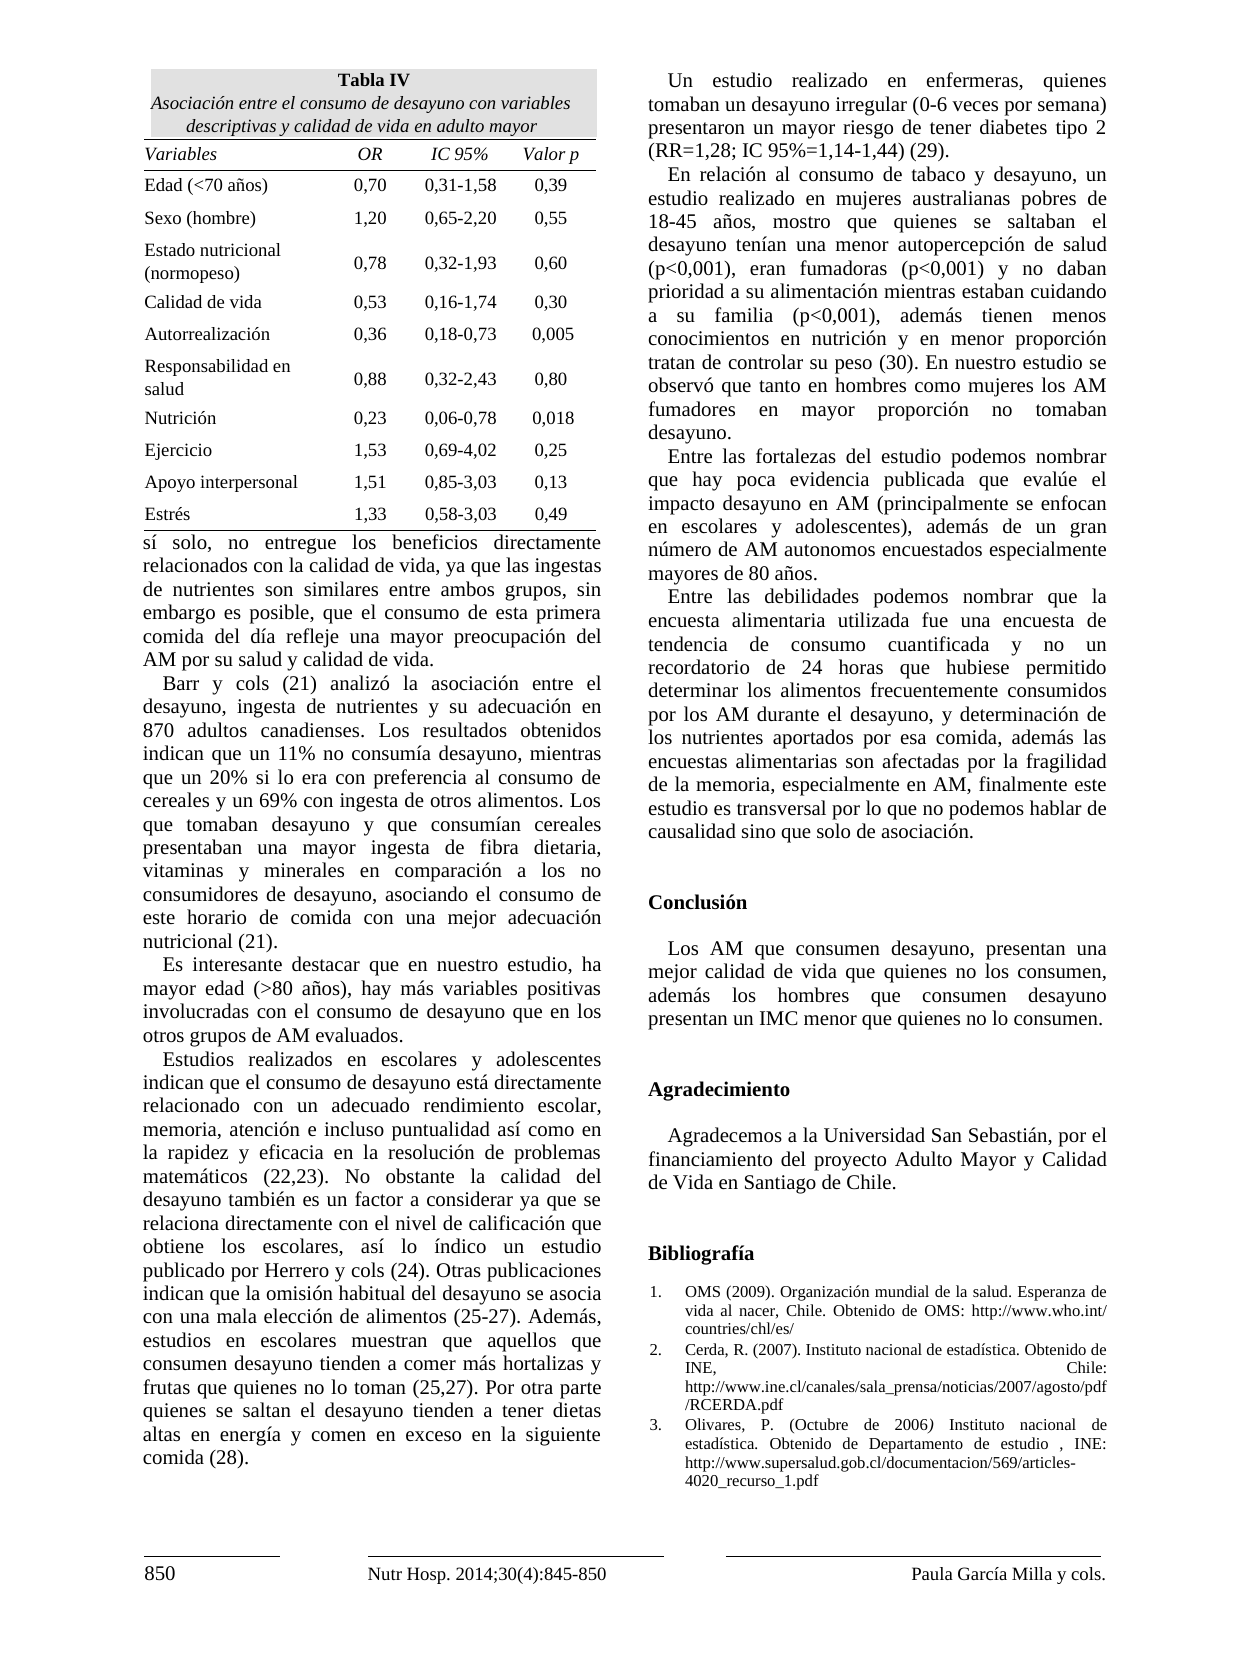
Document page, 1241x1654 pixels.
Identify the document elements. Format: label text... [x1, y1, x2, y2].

text Los AM que consumen desayuno, presentan una mejor calidad de vida que quienes no los consumen, además los hombres que consumen desayuno presentan un IMC menor que quienes no lo consumen. [648, 937, 1107, 1030]
table_cell 0,32-2,43 [425, 352, 522, 404]
subtitle Conclusión [648, 890, 1107, 914]
table_cell 0,23 [354, 404, 424, 436]
table_header Variables [144, 140, 354, 170]
table_cell 0,78 [354, 236, 424, 288]
table_cell 0,32-1,93 [425, 236, 522, 288]
table_cell 0,005 [523, 320, 596, 352]
subtitle Bibliografía [648, 1241, 1107, 1265]
table_cell 0,69-4,02 [425, 436, 522, 468]
table_cell 0,55 [523, 204, 596, 236]
list Cerda, R. (2007). Instituto nacional de estadística. Obtenido de INE, Chile: http://www.ine.cl/canales/sala_prensa/noticias/2007/agosto/pdf/RCERDA.pdf [649, 1340, 1107, 1414]
table_cell 0,018 [523, 404, 596, 436]
text Entre las fortalezas del estudio podemos nombrar que hay poca evidencia publicada que evalúe el impacto desayuno en AM (principalmente se enfocan en escolares y adolescentes), además de un gran número de AM autonomos encuestados especialmente mayores de 80 años. [648, 444, 1107, 585]
table_header IC 95% [425, 140, 522, 170]
table_cell 0,18-0,73 [425, 320, 522, 352]
table_cell Responsabilidad en salud [144, 352, 354, 404]
table_cell Nutrición [144, 404, 354, 436]
table_cell 0,13 [523, 468, 596, 500]
table_cell 1,33 [354, 500, 424, 530]
list Olivares, P. (Octubre de 2006) Instituto nacional de estadística. Obtenido de Departamento de estudio , INE: http://www.supersalud.gob.cl/documentacion/569/articles-4020_recurso_1.pdf [649, 1416, 1107, 1490]
table_cell 0,39 [523, 171, 596, 204]
table_cell 0,06-0,78 [425, 404, 522, 436]
table_cell Sexo (hombre) [144, 204, 354, 236]
table_cell Estado nutricional (normopeso) [144, 236, 354, 288]
text sí solo, no entregue los beneficios directamente relacionados con la calidad de vida, ya que las ingestas de nutrientes son similares entre ambos grupos, sin embargo es posible, que el consumo de esta primera comida del día refleje una mayor preocupación del AM por su salud y calidad de vida. [143, 531, 602, 671]
table_cell Ejercicio [144, 436, 354, 468]
list OMS (2009). Organización mundial de la salud. Esperanza de vida al nacer, Chile. Obtenido de OMS: http://www.who.int/ countries/chl/es/ [649, 1283, 1107, 1338]
table_header Valor p [523, 140, 596, 170]
text Estudios realizados en escolares y adolescentes indican que el consumo de desayuno está directamente relacionado con un adecuado rendimiento escolar, memoria, atención e incluso puntualidad así como en la rapidez y eficacia en la resolución de problemas matemáticos (22,23). No obstante la calidad del desayuno también es un factor a considerar ya que se relaciona directamente con el nivel de calificación que obtiene los escolares, así lo índico un estudio publicado por Herrero y cols (24). Otras publicaciones indican que la omisión habitual del desayuno se asocia con una mala elección de alimentos (25-27). Además, estudios en escolares muestran que aquellos que consumen desayuno tienden a comer más hortalizas y frutas que quienes no lo toman (25,27). Por otra parte quienes se saltan el desayuno tienden a tener dietas altas en energía y comen en exceso en la siguiente comida (28). [143, 1047, 602, 1469]
text En relación al consumo de tabaco y desayuno, un estudio realizado en mujeres australianas pobres de 18-45 años, mostro que quienes se saltaban el desayuno tenían una menor autopercepción de salud (p<0,001), eran fumadoras (p<0,001) y no daban prioridad a su alimentación mientras estaban cuidando a su familia (p<0,001), además tienen menos conocimientos en nutrición y en menor proporción tratan de controlar su peso (30). En nuestro estudio se observó que tanto en hombres como mujeres los AM fumadores en mayor proporción no tomaban desayuno. [648, 163, 1107, 444]
table_cell 0,80 [523, 352, 596, 404]
text Entre las debilidades podemos nombrar que la encuesta alimentaria utilizada fue una encuesta de tendencia de consumo cuantificada y no un recordatorio de 24 horas que hubiese permitido determinar los alimentos frecuentemente consumidos por los AM durante el desayuno, y determinación de los nutrientes aportados por esa comida, además las encuestas alimentarias son afectadas por la fragilidad de la memoria, especialmente en AM, finalmente este estudio es transversal por lo que no podemos hablar de causalidad sino que solo de asociación. [648, 585, 1107, 843]
table_cell 0,30 [523, 288, 596, 320]
table_cell 1,51 [354, 468, 424, 500]
table_cell 0,60 [523, 236, 596, 288]
subtitle Tabla IV [151, 69, 597, 90]
table_cell Calidad de vida [144, 288, 354, 320]
text Un estudio realizado en enfermeras, quienes tomaban un desayuno irregular (0-6 veces por semana) presentaron un mayor riesgo de tener diabetes tipo 2 (RR=1,28; IC 95%=1,14-1,44) (29). [648, 69, 1107, 162]
table_cell 0,88 [354, 352, 424, 404]
table_cell 1,20 [354, 204, 424, 236]
table_cell Apoyo interpersonal [144, 468, 354, 500]
table_cell 0,53 [354, 288, 424, 320]
table_cell 1,53 [354, 436, 424, 468]
table_cell Autorrealización [144, 320, 354, 352]
table_cell 0,65-2,20 [425, 204, 522, 236]
text Barr y cols (21) analizó la asociación entre el desayuno, ingesta de nutrientes y su adecuación en 870 adultos canadienses. Los resultados obtenidos indican que un 11% no consumía desayuno, mientras que un 20% si lo era con preferencia al consumo de cereales y un 69% con ingesta de otros alimentos. Los que tomaban desayuno y que consumían cereales presentaban una mayor ingesta de fibra dietaria, vitaminas y minerales en comparación a los no consumidores de desayuno, asociando el consumo de este horario de comida con una mejor adecuación nutricional (21). [143, 672, 602, 953]
table_cell 0,25 [523, 436, 596, 468]
table_cell Estrés [144, 500, 354, 530]
subtitle Agradecimiento [648, 1077, 1107, 1101]
table_cell 0,58-3,03 [425, 500, 522, 530]
text Asociación entre el consumo de desayuno con variables descriptivas y calidad de vida en adulto mayor [151, 92, 597, 137]
table_cell 0,49 [523, 500, 596, 530]
text Es interesante destacar que en nuestro estudio, ha mayor edad (>80 años), hay más variables positivas involucradas con el consumo de desayuno que en los otros grupos de AM evaluados. [143, 953, 602, 1047]
table_cell 0,31-1,58 [425, 171, 522, 204]
table_cell 0,36 [354, 320, 424, 352]
table_cell 0,85-3,03 [425, 468, 522, 500]
table_cell Edad (<70 años) [144, 171, 354, 204]
table_cell 0,16-1,74 [425, 288, 522, 320]
text Agradecemos a la Universidad San Sebastián, por el financiamiento del proyecto Adulto Mayor y Calidad de Vida en Santiago de Chile. [648, 1124, 1107, 1194]
table_cell 0,70 [354, 171, 424, 204]
table_header OR [354, 140, 424, 170]
